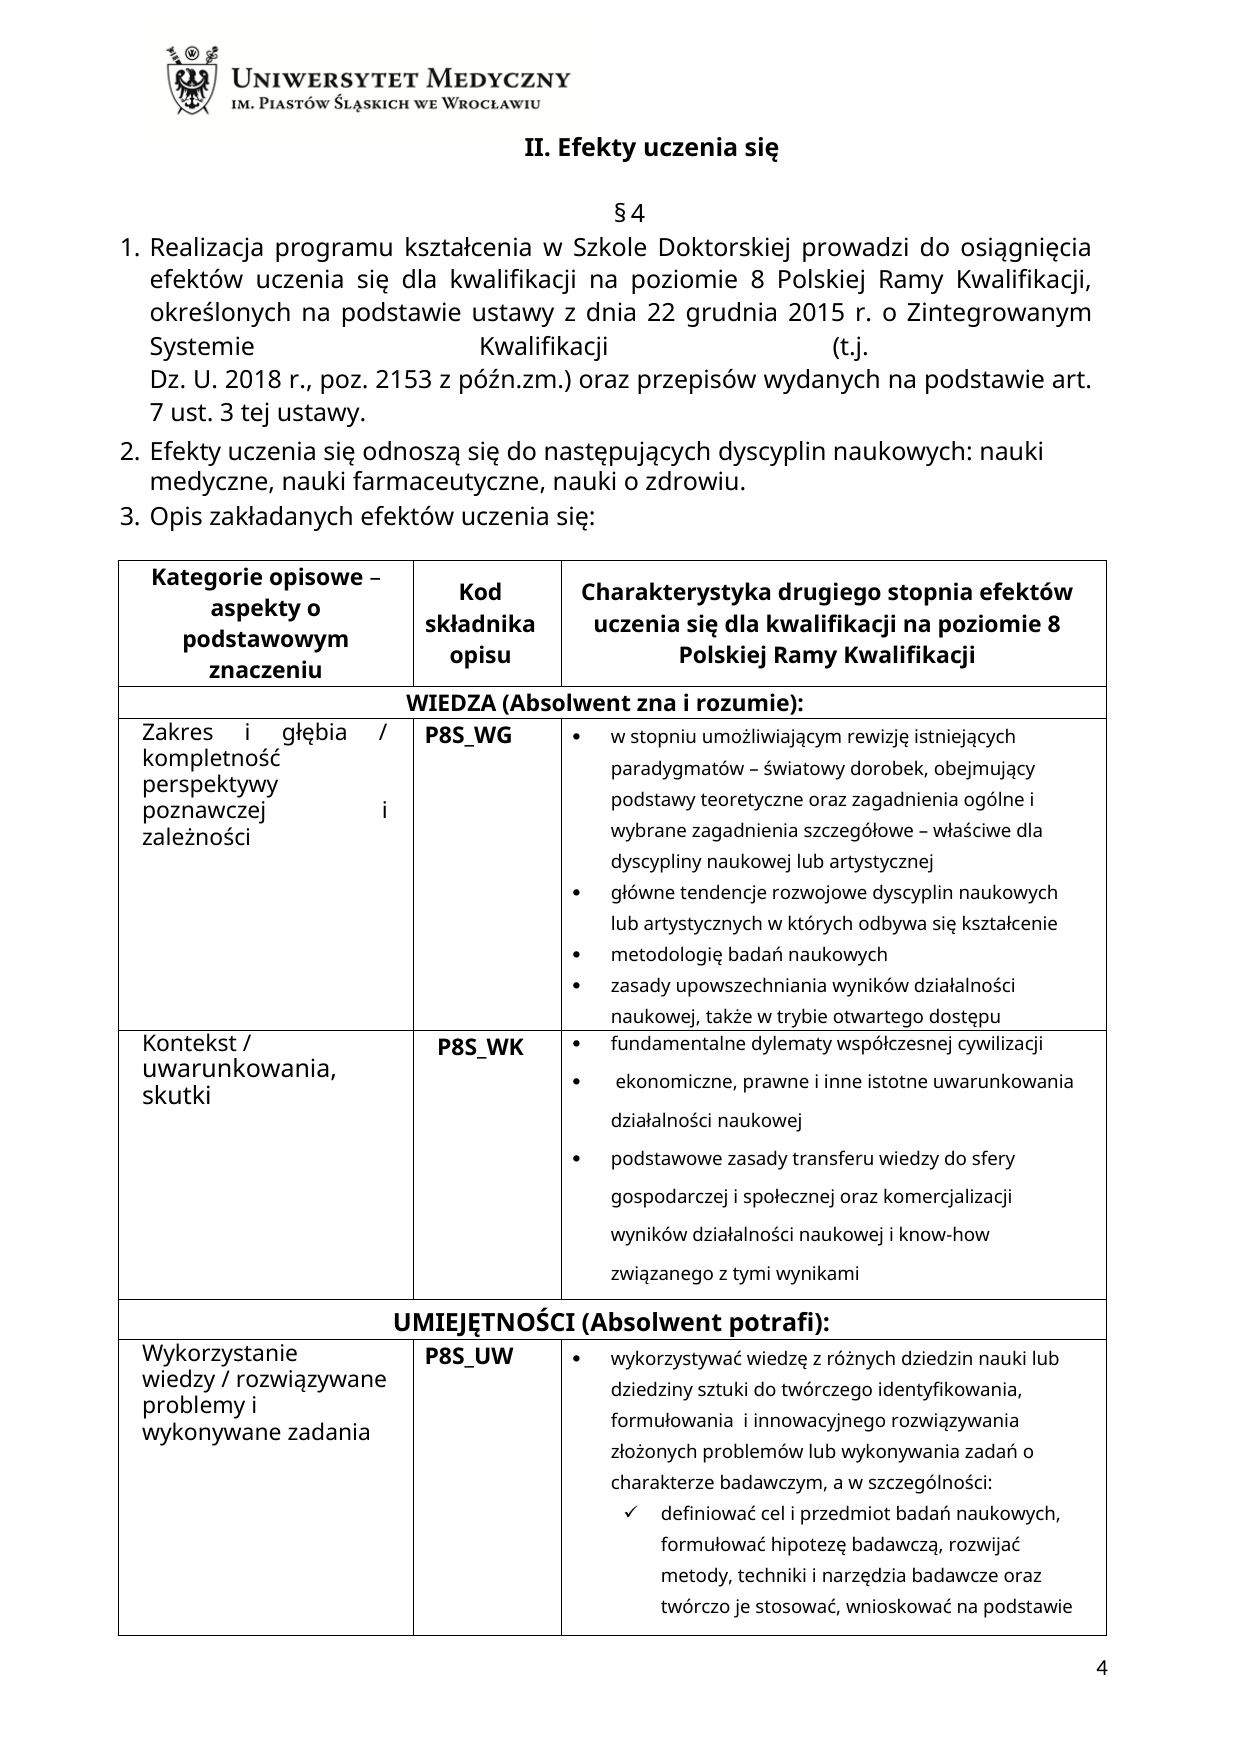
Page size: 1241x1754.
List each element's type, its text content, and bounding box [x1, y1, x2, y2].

list Opis zakładanych efektów uczenia się: [119, 498, 1093, 532]
table_cell fundamentalne dylematy współczesnej cywilizacji ekonomiczne, prawne i inne istotne uwarunkowania działalności naukowej podstawowe zasady transferu wiedzy do sfery gospodarczej i społecznej oraz komercjalizacji wyników działalności naukowej i know-how związanego z tymi wynikami [562, 1031, 1106, 1298]
list Realizacja programu kształcenia w Szkole Doktorskiej prowadzi do osiągnięcia efektów uczenia się dla kwalifikacji na poziomie 8 Polskiej Ramy Kwalifikacji, określonych na podstawie ustawy z dnia 22 grudnia 2015 r. o Zintegrowanym Systemie Kwalifikacji (t.j. Dz. U. 2018 r., poz. 2153 z późn.zm.) oraz przepisów wydanych na podstawie art. 7 ust. 3 tej ustawy. [119, 230, 1093, 428]
table_cell P8S_WK [414, 1031, 561, 1298]
table_header Charakterystyka drugiego stopnia efektów uczenia się dla kwalifikacji na poziomie 8 Polskiej Ramy Kwalifikacji [562, 561, 1106, 686]
table_cell WIEDZA (Absolwent zna i rozumie): [119, 687, 1106, 718]
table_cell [119, 1340, 413, 1635]
table_cell Zakres i głębia / kompletność perspektywy poznawczej i zależności [119, 719, 413, 1029]
text II. Efekty uczenia się [524, 130, 1093, 164]
list Efekty uczenia się odnoszą się do następujących dyscyplin naukowych: nauki medyczne, nauki farmaceutyczne, nauki o zdrowiu. [119, 435, 1093, 498]
table_cell Kontekst / uwarunkowania, skutki [119, 1031, 413, 1298]
picture [138, 18, 597, 142]
table_header Kod składnika opisu [414, 561, 561, 686]
table_cell P8S_UW [414, 1340, 561, 1635]
table_cell UMIEJĘTNOŚCI (Absolwent potrafi): [119, 1300, 1106, 1339]
list 4 [613, 196, 1093, 230]
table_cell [562, 1340, 1106, 1635]
table_cell w stopniu umożliwiającym rewizję istniejących paradygmatów – światowy dorobek, obejmujący podstawy teoretyczne oraz zagadnienia ogólne i wybrane zagadnienia szczegółowe – właściwe dla dyscypliny naukowej lub artystycznej główne tendencje rozwojowe dyscyplin naukowych lub artystycznych w których odbywa się kształcenie metodologię badań naukowych zasady upowszechniania wyników działalności naukowej, także w trybie otwartego dostępu [562, 719, 1106, 1029]
table_cell P8S_WG [414, 719, 561, 1029]
table_header Kategorie opisowe – aspekty o podstawowym znaczeniu [119, 561, 413, 686]
